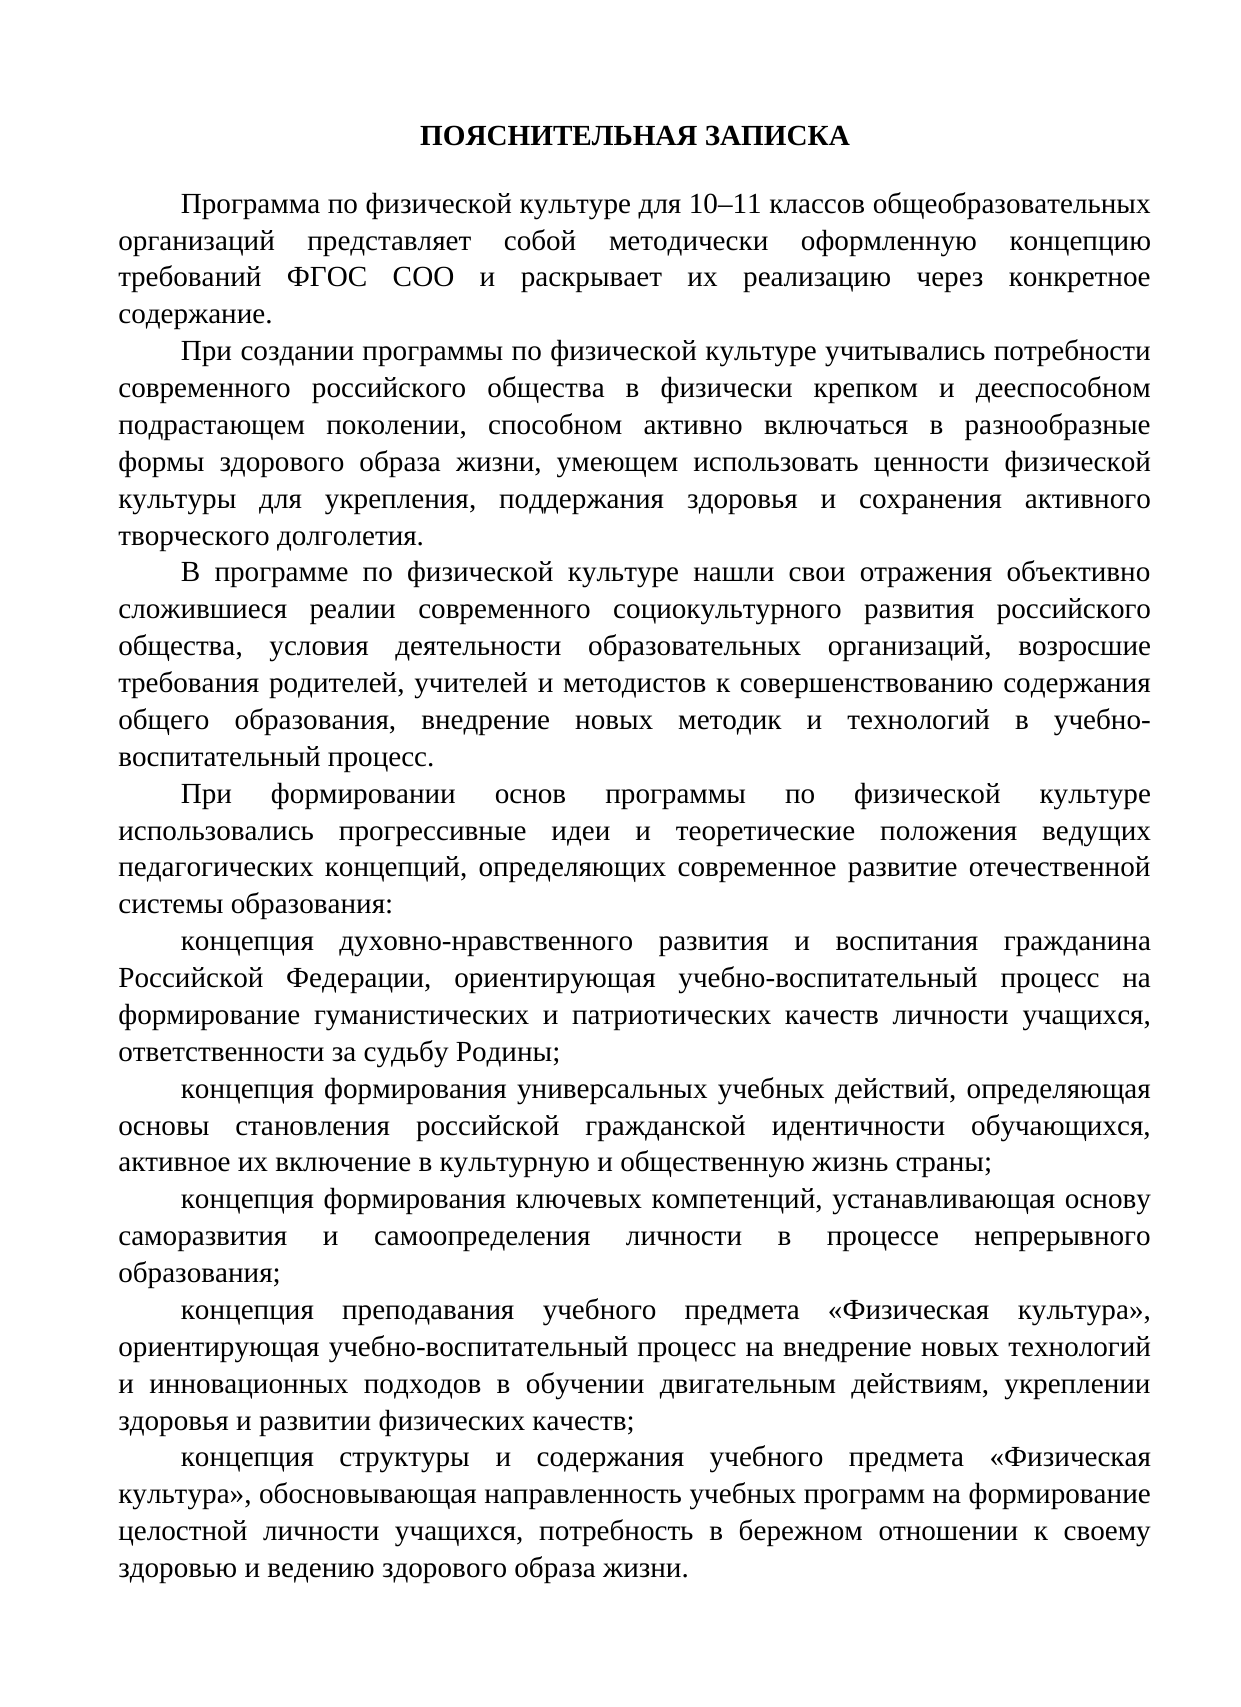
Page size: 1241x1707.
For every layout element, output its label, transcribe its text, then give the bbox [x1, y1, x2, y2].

text В программе по физической культуре нашли свои отражения объективно сложившиеся реалии современного социокультурного развития российского общества, условия деятельности образовательных организаций, возросшие требования родителей, учителей и методистов к совершенствованию содержания общего образования, внедрение новых методик и технологий в учебно-воспитательный процесс. [118, 554, 1152, 772]
text При создании программы по физической культуре учитывались потребности современного российского общества в физически крепком и дееспособном подрастающем поколении, способном активно включаться в разнообразные формы здорового образа жизни, умеющем использовать ценности физической культуры для укрепления, поддержания здоровья и сохранения активного творческого долголетия. [118, 333, 1152, 551]
text ПОЯСНИТЕЛЬНАЯ ЗАПИСКА [118, 118, 1152, 152]
text При формировании основ программы по физической культуре использовались прогрессивные идеи и теоретические положения ведущих педагогических концепций, определяющих современное развитие отечественной системы образования: [118, 776, 1152, 920]
text концепция духовно-нравственного развития и воспитания гражданина Российской Федерации, ориентирующая учебно-воспитательный процесс на формирование гуманистических и патриотических качеств личности учащихся, ответственности за судьбу Родины; [118, 923, 1152, 1067]
text концепция структуры и содержания учебного предмета «Физическая культура», обосновывающая направленность учебных программ на формирование целостной личности учащихся, потребность в бережном отношении к своему здоровью и ведению здорового образа жизни. [118, 1439, 1152, 1584]
text концепция преподавания учебного предмета «Физическая культура», ориентирующая учебно-воспитательный процесс на внедрение новых технологий и инновационных подходов в обучении двигательным действиям, укреплении здоровья и развитии физических качеств; [118, 1292, 1152, 1436]
text концепция формирования ключевых компетенций, устанавливающая основу саморазвития и самоопределения личности в процессе непрерывного образования; [118, 1181, 1152, 1289]
text Программа по физической культуре для 10–11 классов общеобразовательных организаций представляет собой методически оформленную концепцию требований ФГОС СОО и раскрывает их реализацию через конкретное содержание. [118, 186, 1152, 330]
text концепция формирования универсальных учебных действий, определяющая основы становления российской гражданской идентичности обучающихся, активное их включение в культурную и общественную жизнь страны; [118, 1071, 1152, 1178]
